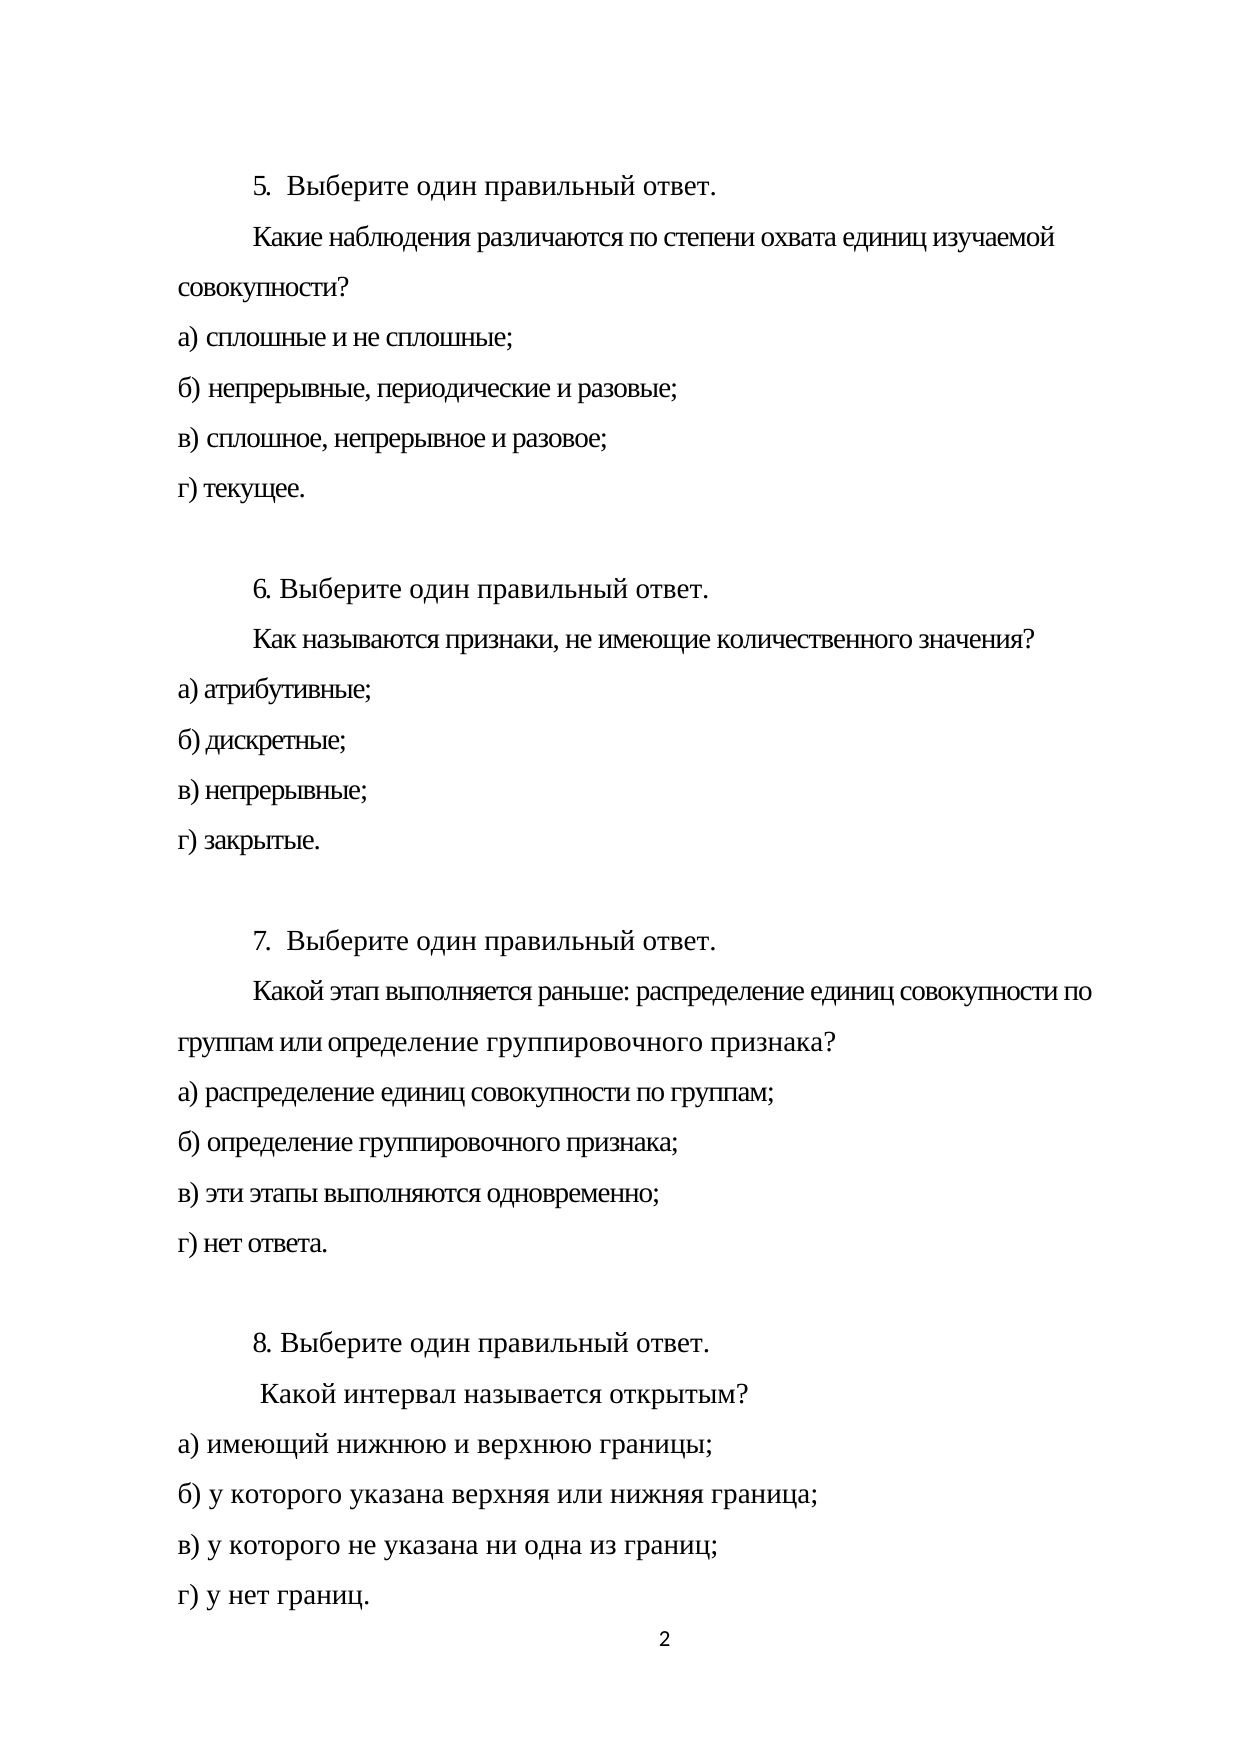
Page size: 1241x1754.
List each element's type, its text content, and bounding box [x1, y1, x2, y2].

text а) сплошные и не сплошные; [177, 319, 1152, 353]
text г) закрытые. [177, 822, 1152, 856]
text Какой этап выполняется раньше: распределение единиц совокупности по группам или определение группировочного признака? [177, 973, 1152, 1057]
text 8. Выберите один правильный ответ. [177, 1326, 1152, 1359]
text г) у нет границ. [177, 1577, 1152, 1611]
text а) имеющий нижнюю и верхнюю границы; [177, 1426, 1152, 1460]
text 7. Выберите один правильный ответ. [177, 923, 1152, 957]
text Какие наблюдения различаются по степени охвата единиц изучаемой совокупности? [177, 219, 1152, 303]
text б) у которого указана верхняя или нижняя граница; [177, 1477, 1152, 1510]
text 5. Выберите один правильный ответ. [177, 168, 1152, 202]
text Какой интервал называется открытым? [177, 1376, 1152, 1409]
text г) текущее. [177, 470, 1152, 504]
text в) непрерывные; [177, 772, 1152, 806]
text Как называются признаки, не имеющие количественного значения? [177, 621, 1152, 655]
text г) нет ответа. [177, 1225, 1152, 1258]
text б) дискретные; [177, 722, 1152, 755]
text в) у которого не указана ни одна из границ; [177, 1527, 1152, 1560]
text в) эти этапы выполняются одновременно; [177, 1175, 1152, 1208]
text а) распределение единиц совокупности по группам; [177, 1074, 1152, 1108]
text б) непрерывные, периодические и разовые; [177, 370, 1152, 403]
text б) определение группировочного признака; [177, 1124, 1152, 1158]
text в) сплошное, непрерывное и разовое; [177, 420, 1152, 453]
text а) атрибутивные; [177, 672, 1152, 705]
text 6. Выберите один правильный ответ. [177, 571, 1152, 604]
